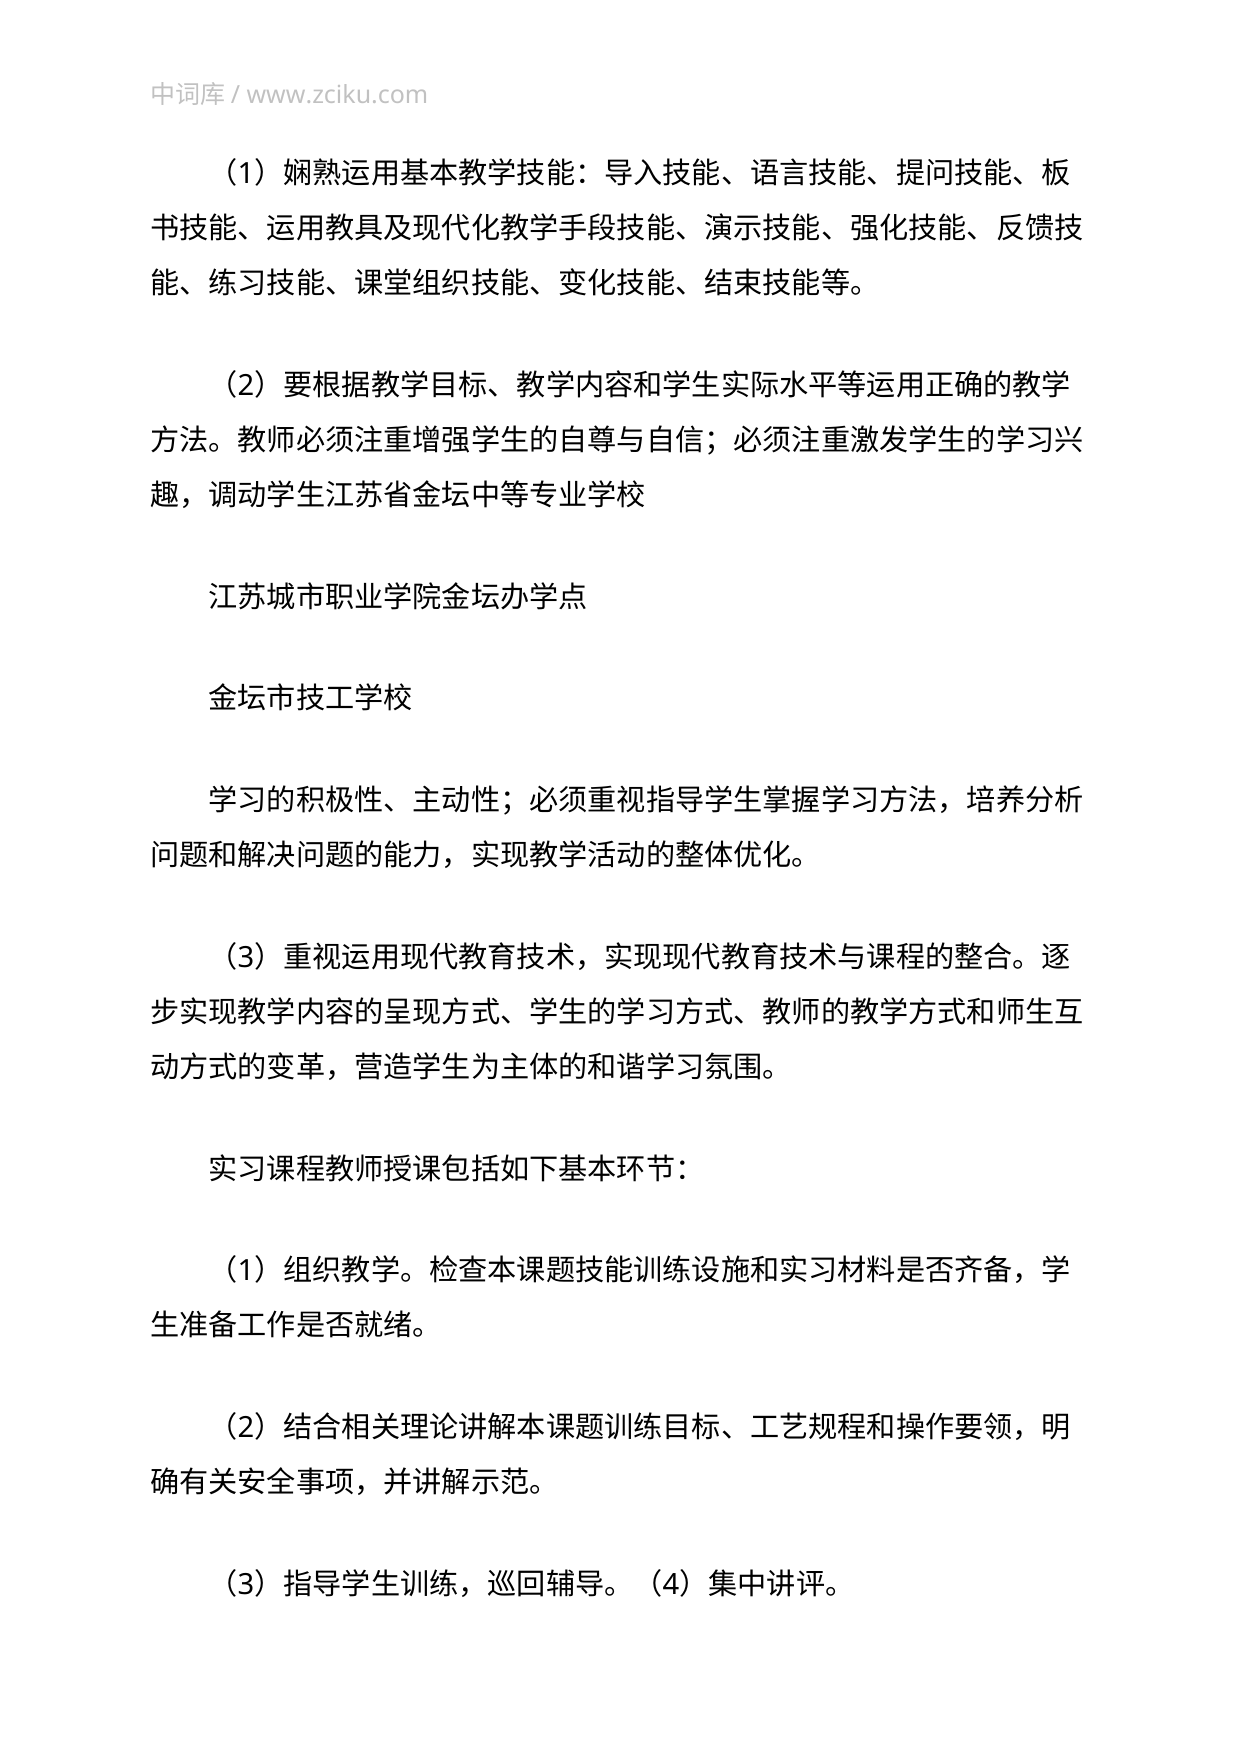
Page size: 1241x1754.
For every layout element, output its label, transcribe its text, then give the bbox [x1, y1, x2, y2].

text 金坛市技工学校 [150, 675, 1090, 717]
text （3）指导学生训练，巡回辅导。（4）集中讲评。 [150, 1561, 1090, 1603]
text （2）结合相关理论讲解本课题训练目标、工艺规程和操作要领，明确有关安全事项，并讲解示范。 [150, 1404, 1090, 1501]
text 实习课程教师授课包括如下基本环节： [150, 1145, 1090, 1187]
text （1）组织教学。检查本课题技能训练设施和实习材料是否齐备，学生准备工作是否就绪。 [150, 1247, 1090, 1344]
text （3）重视运用现代教育技术，实现现代教育技术与课程的整合。逐步实现教学内容的呈现方式、学生的学习方式、教师的教学方式和师生互动方式的变革，营造学生为主体的和谐学习氛围。 [150, 933, 1090, 1086]
text 江苏城市职业学院金坛办学点 [150, 573, 1090, 616]
text （2）要根据教学目标、教学内容和学生实际水平等运用正确的教学方法。教师必须注重增强学生的自尊与自信；必须注重激发学生的学习兴趣，调动学生江苏省金坛中等专业学校 [150, 362, 1090, 514]
text （1）娴熟运用基本教学技能：导入技能、语言技能、提问技能、板书技能、运用教具及现代化教学手段技能、演示技能、强化技能、反馈技能、练习技能、课堂组织技能、变化技能、结束技能等。 [150, 150, 1090, 302]
text 学习的积极性、主动性；必须重视指导学生掌握学习方法，培养分析问题和解决问题的能力，实现教学活动的整体优化。 [150, 777, 1090, 874]
